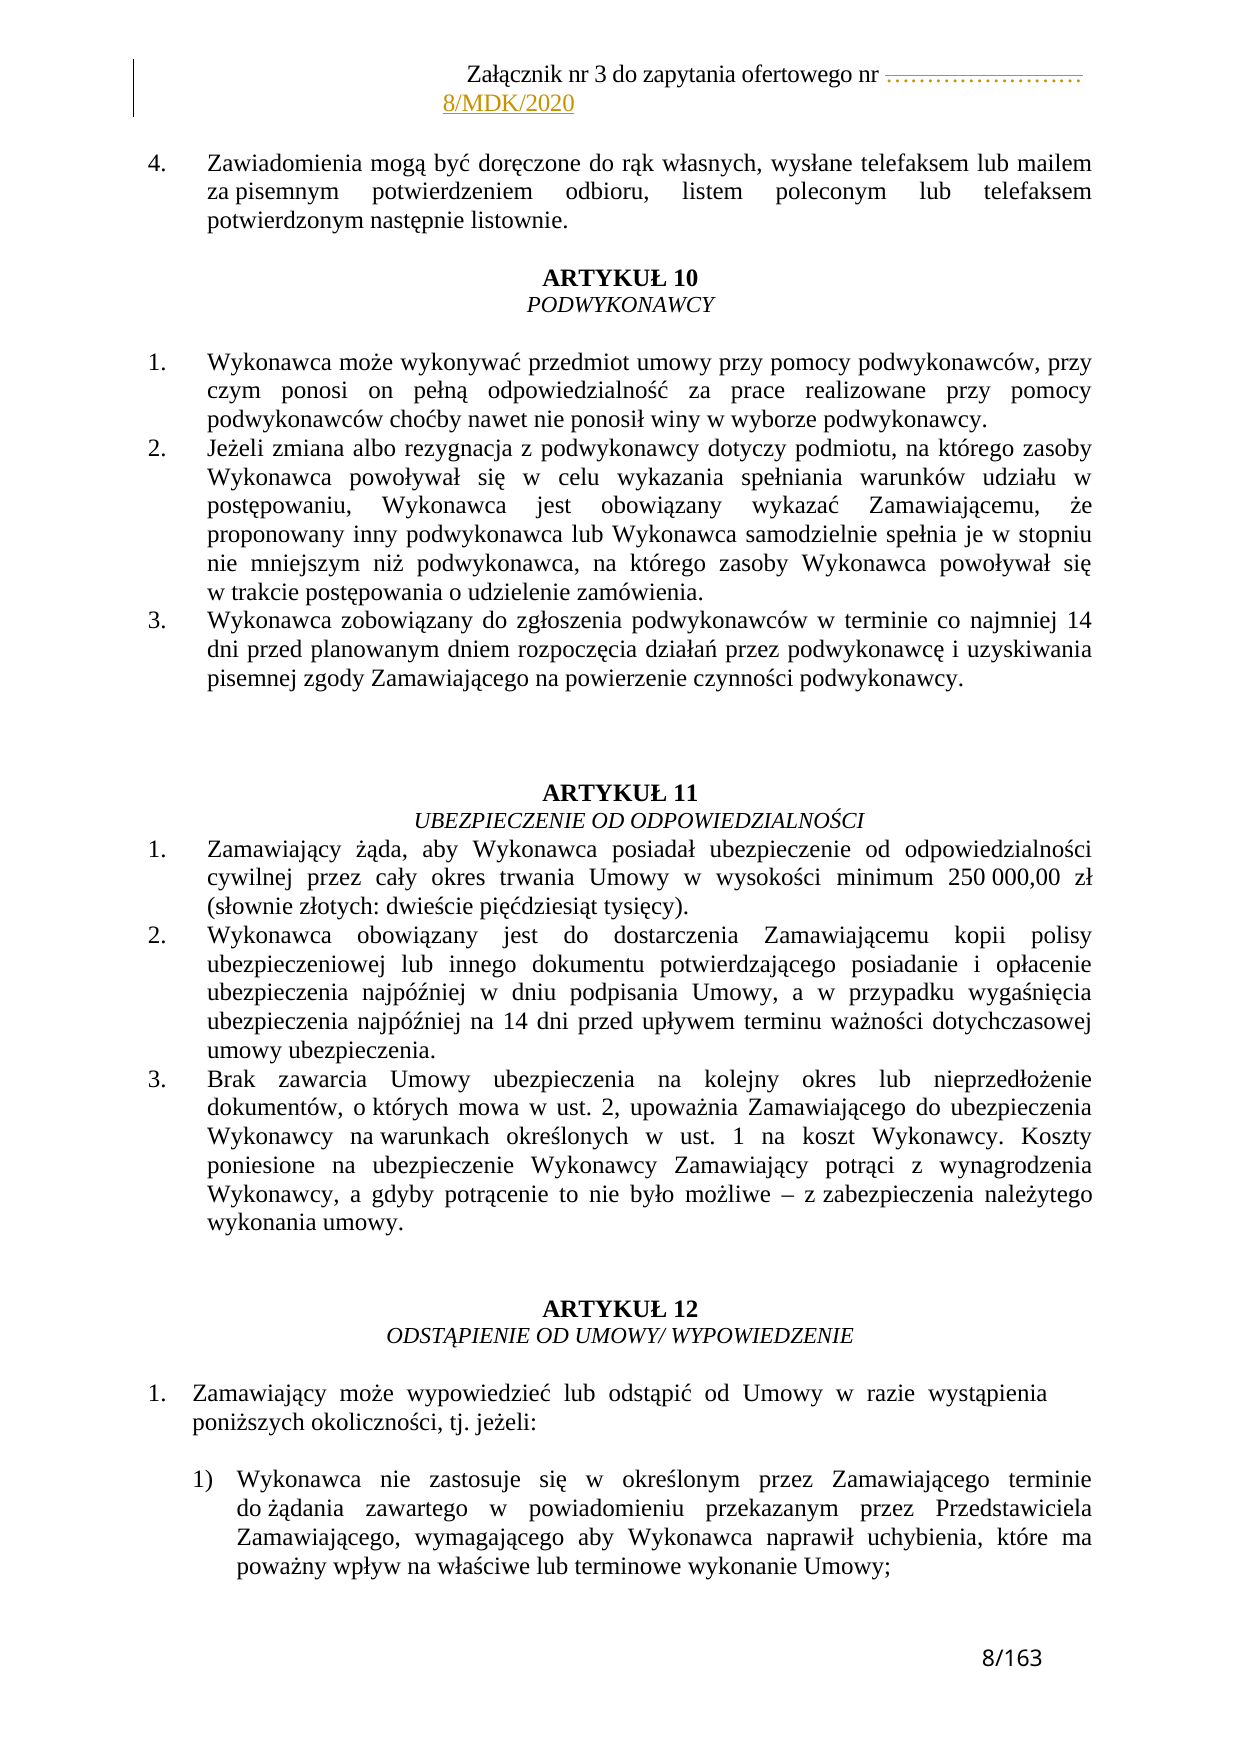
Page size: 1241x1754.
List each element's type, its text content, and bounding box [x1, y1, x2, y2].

text PODWYKONAWCY [148, 291, 1093, 318]
text ODSTĄPIENIE OD UMOWY/ WYPOWIEDZENIE [148, 1322, 1093, 1349]
text UBEZPIECZENIE OD ODPOWIEDZIALNOŚCI [185, 807, 1093, 834]
text ARTYKUŁ 12 [148, 1294, 1093, 1322]
list Wykonawca może wykonywać przedmiot umowy przy pomocy podwykonawców, przy czym ponosi on pełną odpowiedzialność za prace realizowane przy pomocy podwykonawców choćby nawet nie ponosił winy w wyborze podwykonawcy. [148, 347, 1093, 433]
list Wykonawca zobowiązany do zgłoszenia podwykonawców w terminie co najmniej 14 dni przed planowanym dniem rozpoczęcia działań przez podwykonawcę i uzyskiwania pisemnej zgody Zamawiającego na powierzenie czynności podwykonawcy. [148, 606, 1093, 692]
list Zawiadomienia mogą być doręczone do rąk własnych, wysłane telefaksem lub mailem za pisemnym potwierdzeniem odbioru, listem poleconym lub telefaksem potwierdzonym następnie listownie. [148, 148, 1093, 234]
list Brak zawarcia Umowy ubezpieczenia na kolejny okres lub nieprzedłożenie dokumentów, o których mowa w ust. 2, upoważnia Zamawiającego do ubezpieczenia Wykonawcy na warunkach określonych w ust. 1 na koszt Wykonawcy. Koszty poniesione na ubezpieczenie Wykonawcy Zamawiający potrąci z wynagrodzenia Wykonawcy, a gdyby potrącenie to nie było możliwe – z zabezpieczenia należytego wykonania umowy. [148, 1064, 1093, 1236]
text ARTYKUŁ 11 [148, 778, 1093, 807]
list Wykonawca nie zastosuje się w określonym przez Zamawiającego terminie do żądania zawartego w powiadomieniu przekazanym przez Przedstawiciela Zamawiającego, wymagającego aby Wykonawca naprawił uchybienia, które ma poważny wpływ na właściwe lub terminowe wykonanie Umowy; [192, 1464, 1093, 1579]
text ARTYKUŁ 10 [148, 263, 1093, 291]
list Zamawiający może wypowiedzieć lub odstąpić od Umowy w razie wystąpienia poniższych okoliczności, tj. jeżeli: [148, 1378, 1048, 1435]
list Wykonawca obowiązany jest do dostarczenia Zamawiającemu kopii polisy ubezpieczeniowej lub innego dokumentu potwierdzającego posiadanie i opłacenie ubezpieczenia najpóźniej w dniu podpisania Umowy, a w przypadku wygaśnięcia ubezpieczenia najpóźniej na 14 dni przed upływem terminu ważności dotychczasowej umowy ubezpieczenia. [148, 920, 1093, 1064]
list Jeżeli zmiana albo rezygnacja z podwykonawcy dotyczy podmiotu, na którego zasoby Wykonawca powoływał się w celu wykazania spełniania warunków udziału w postępowaniu, Wykonawca jest obowiązany wykazać Zamawiającemu, że proponowany inny podwykonawca lub Wykonawca samodzielnie spełnia je w stopniu nie mniejszym niż podwykonawca, na którego zasoby Wykonawca powoływał się w trakcie postępowania o udzielenie zamówienia. [148, 433, 1093, 606]
list Zamawiający żąda, aby Wykonawca posiadał ubezpieczenie od odpowiedzialności cywilnej przez cały okres trwania Umowy w wysokości minimum 250 000,00 zł (słownie złotych: dwieście pięćdziesiąt tysięcy). [148, 834, 1093, 920]
